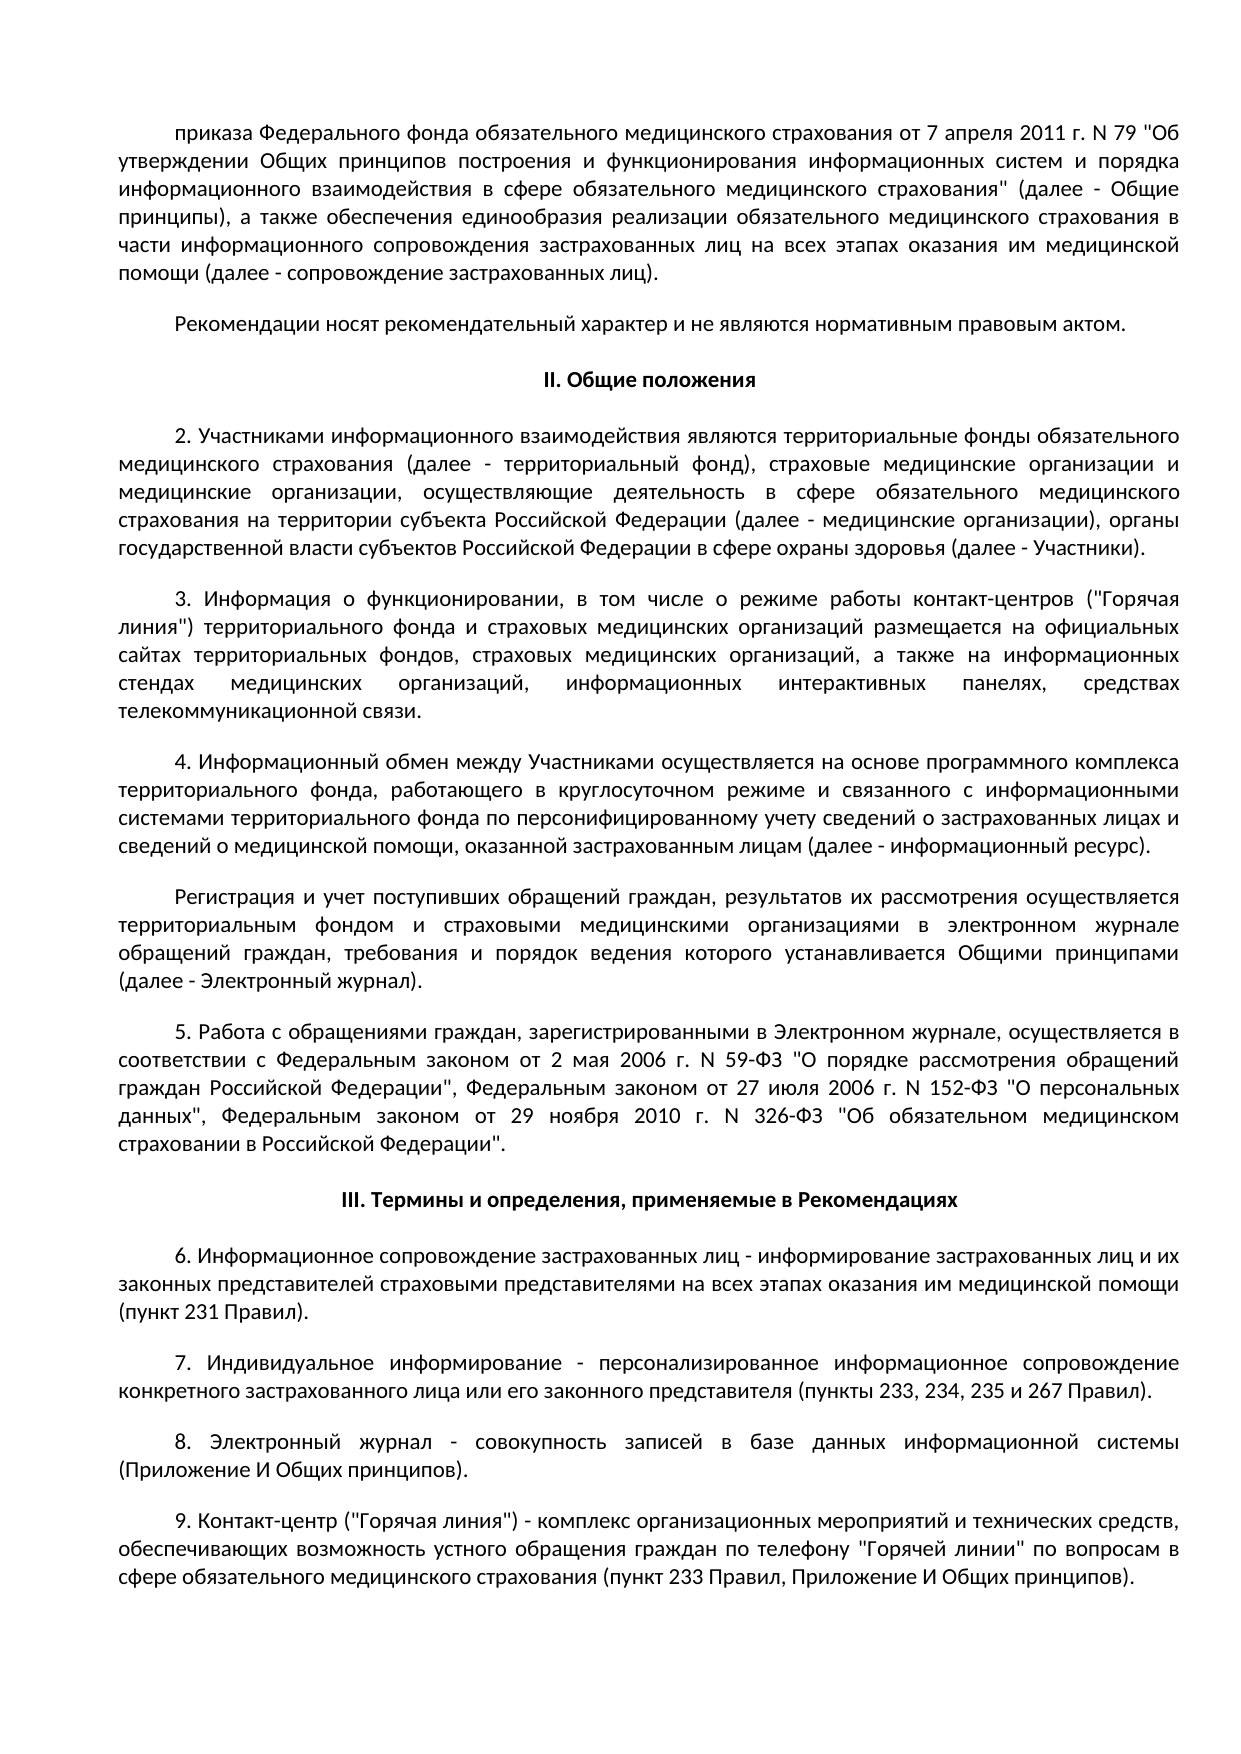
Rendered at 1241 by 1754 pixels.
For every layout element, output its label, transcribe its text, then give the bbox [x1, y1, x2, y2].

text 7. Индивидуальное информирование - персонализированное информационное сопровождение конкретного застрахованного лица или его законного представителя (пункты 233, 234, 235 и 267 Правил). [118, 1348, 1181, 1404]
text 4. Информационный обмен между Участниками осуществляется на основе программного комплекса территориального фонда, работающего в круглосуточном режиме и связанного с информационными системами территориального фонда по персонифицированному учету сведений о застрахованных лицах и сведений о медицинской помощи, оказанной застрахованным лицам (далее - информационный ресурс). [118, 747, 1181, 859]
title II. Общие положения [118, 365, 1181, 393]
text 6. Информационное сопровождение застрахованных лиц - информирование застрахованных лиц и их законных представителей страховыми представителями на всех этапах оказания им медицинской помощи (пункт 231 Правил). [118, 1241, 1181, 1326]
text 9. Контакт-центр ("Горячая линия") - комплекс организационных мероприятий и технических средств, обеспечивающих возможность устного обращения граждан по телефону "Горячей линии" по вопросам в сфере обязательного медицинского страхования (пункт 233 Правил, Приложение И Общих принципов). [118, 1506, 1181, 1590]
text 5. Работа с обращениями граждан, зарегистрированными в Электронном журнале, осуществляется в соответствии с Федеральным законом от 2 мая 2006 г. N 59-ФЗ "О порядке рассмотрения обращений граждан Российской Федерации", Федеральным законом от 27 июля 2006 г. N 152-ФЗ "О персональных данных", Федеральным законом от 29 ноября 2010 г. N 326-ФЗ "Об обязательном медицинском страховании в Российской Федерации". [118, 1017, 1181, 1157]
text 2. Участниками информационного взаимодействия являются территориальные фонды обязательного медицинского страхования (далее - территориальный фонд), страховые медицинские организации и медицинские организации, осуществляющие деятельность в сфере обязательного медицинского страхования на территории субъекта Российской Федерации (далее - медицинские организации), органы государственной власти субъектов Российской Федерации в сфере охраны здоровья (далее - Участники). [118, 421, 1181, 561]
text 3. Информация о функционировании, в том числе о режиме работы контакт-центров ("Горячая линия") территориального фонда и страховых медицинских организаций размещается на официальных сайтах территориальных фондов, страховых медицинских организаций, а также на информационных стендах медицинских организаций, информационных интерактивных панелях, средствах телекоммуникационной связи. [118, 584, 1181, 724]
text Рекомендации носят рекомендательный характер и не являются нормативным правовым актом. [118, 309, 1181, 337]
title III. Термины и определения, применяемые в Рекомендациях [118, 1185, 1181, 1213]
text Регистрация и учет поступивших обращений граждан, результатов их рассмотрения осуществляется территориальным фондом и страховыми медицинскими организациями в электронном журнале обращений граждан, требования и порядок ведения которого устанавливается Общими принципами (далее - Электронный журнал). [118, 882, 1181, 994]
text 8. Электронный журнал - совокупность записей в базе данных информационной системы (Приложение И Общих принципов). [118, 1427, 1181, 1483]
text приказа Федерального фонда обязательного медицинского страхования от 7 апреля 2011 г. N 79 "Об утверждении Общих принципов построения и функционирования информационных систем и порядка информационного взаимодействия в сфере обязательного медицинского страхования" (далее - Общие принципы), а также обеспечения единообразия реализации обязательного медицинского страхования в части информационного сопровождения застрахованных лиц на всех этапах оказания им медицинской помощи (далее - сопровождение застрахованных лиц). [118, 118, 1181, 286]
